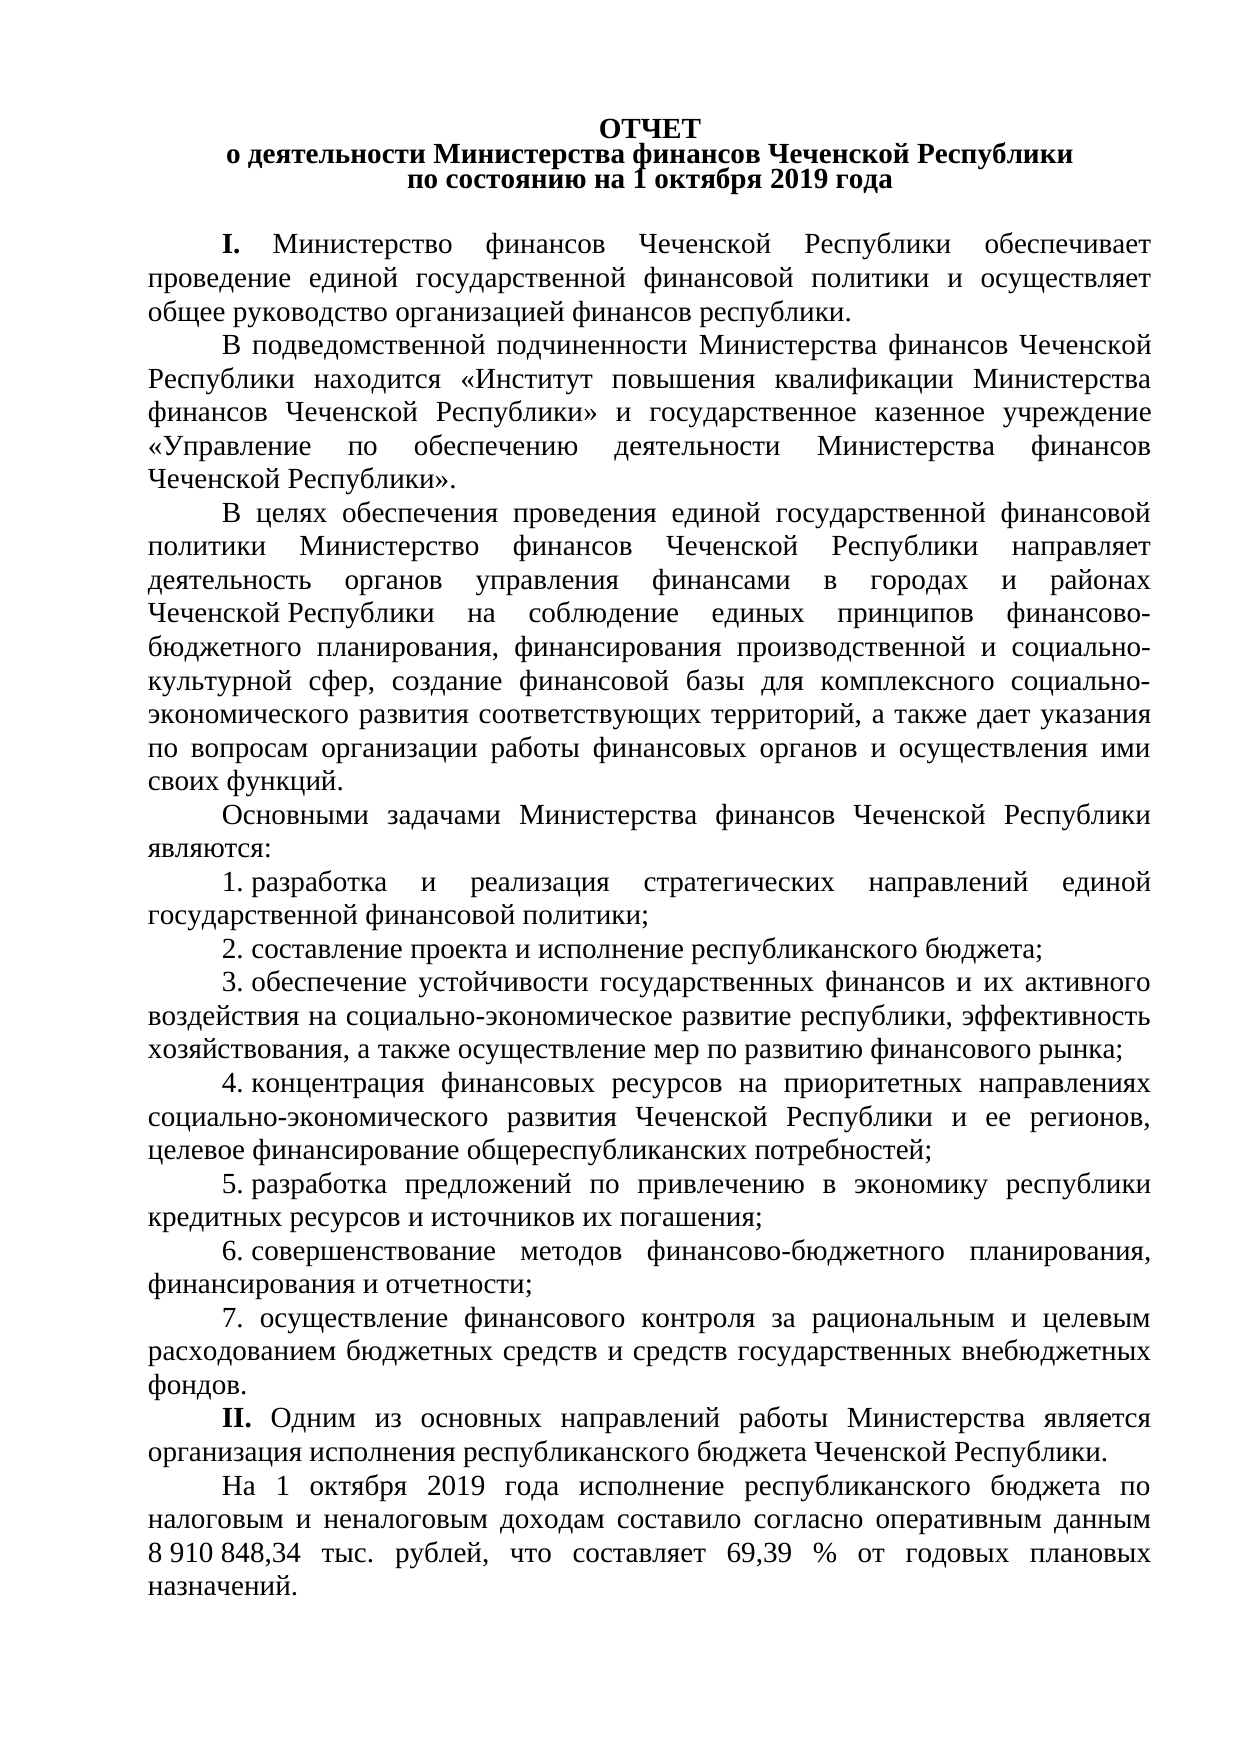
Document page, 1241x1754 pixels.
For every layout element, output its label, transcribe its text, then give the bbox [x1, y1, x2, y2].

list совершенствование методов финансово-бюджетного планирования, финансирования и отчетности; [148, 1233, 1152, 1300]
list обеспечение устойчивости государственных финансов и их активного воздействия на социально-экономическое развитие республики, эффективность хозяйствования, а также осуществление мер по развитию финансового рынка; [148, 964, 1152, 1065]
text Основными задачами Министерства финансов Чеченской Республики являются: [148, 797, 1152, 864]
text ОТЧЕТ [148, 118, 1152, 143]
list разработка предложений по привлечению в экономику республики кредитных ресурсов и источников их погашения; [148, 1166, 1152, 1233]
text В целях обеспечения проведения единой государственной финансовой политики Министерство финансов Чеченской Республики направляет деятельность органов управления финансами в городах и районах Чеченской Республики на соблюдение единых принципов финансово-бюджетного планирования, финансирования производственной и социально-культурной сфер, создание финансовой базы для комплексного социально-экономического развития соответствующих территорий, а также дает указания по вопросам организации работы финансовых органов и осуществления ими своих функций. [148, 495, 1152, 797]
text I. Министерство финансов Чеченской Республики обеспечивает проведение единой государственной финансовой политики и осуществляет общее руководство организацией финансов республики. [148, 227, 1152, 327]
list концентрация финансовых ресурсов на приоритетных направлениях социально-экономического развития Чеченской Республики и ее регионов, целевое финансирование общереспубликанских потребностей; [148, 1065, 1152, 1166]
text В подведомственной подчиненности Министерства финансов Чеченской Республики находится «Институт повышения квалификации Министерства финансов Чеченской Республики» и государственное казенное учреждение «Управление по обеспечению деятельности Министерства финансов Чеченской Республики». [148, 327, 1152, 495]
text по состоянию на 1 октября 2019 года [148, 168, 1152, 193]
text II. Одним из основных направлений работы Министерства является организация исполнения республиканского бюджета Чеченской Республики. [148, 1401, 1152, 1468]
list составление проекта и исполнение республиканского бюджета; [148, 931, 1152, 964]
text о деятельности Министерства финансов Чеченской Республики [644, 143, 1152, 168]
list разработка и реализация стратегических направлений единой государственной финансовой политики; [148, 864, 1152, 931]
text 7. осуществление финансового контроля за рациональным и целевым расходованием бюджетных средств и средств государственных внебюджетных фондов. [148, 1300, 1152, 1401]
text На 1 октября 2019 года исполнение республиканского бюджета по налоговым и неналоговым доходам составило согласно оперативным данным 8 910 848,34 тыс. рублей, что составляет 69,39 % от годовых плановых назначений. [148, 1468, 1152, 1602]
text о деятельности Министерства финансов Чеченской Республики [148, 143, 640, 168]
